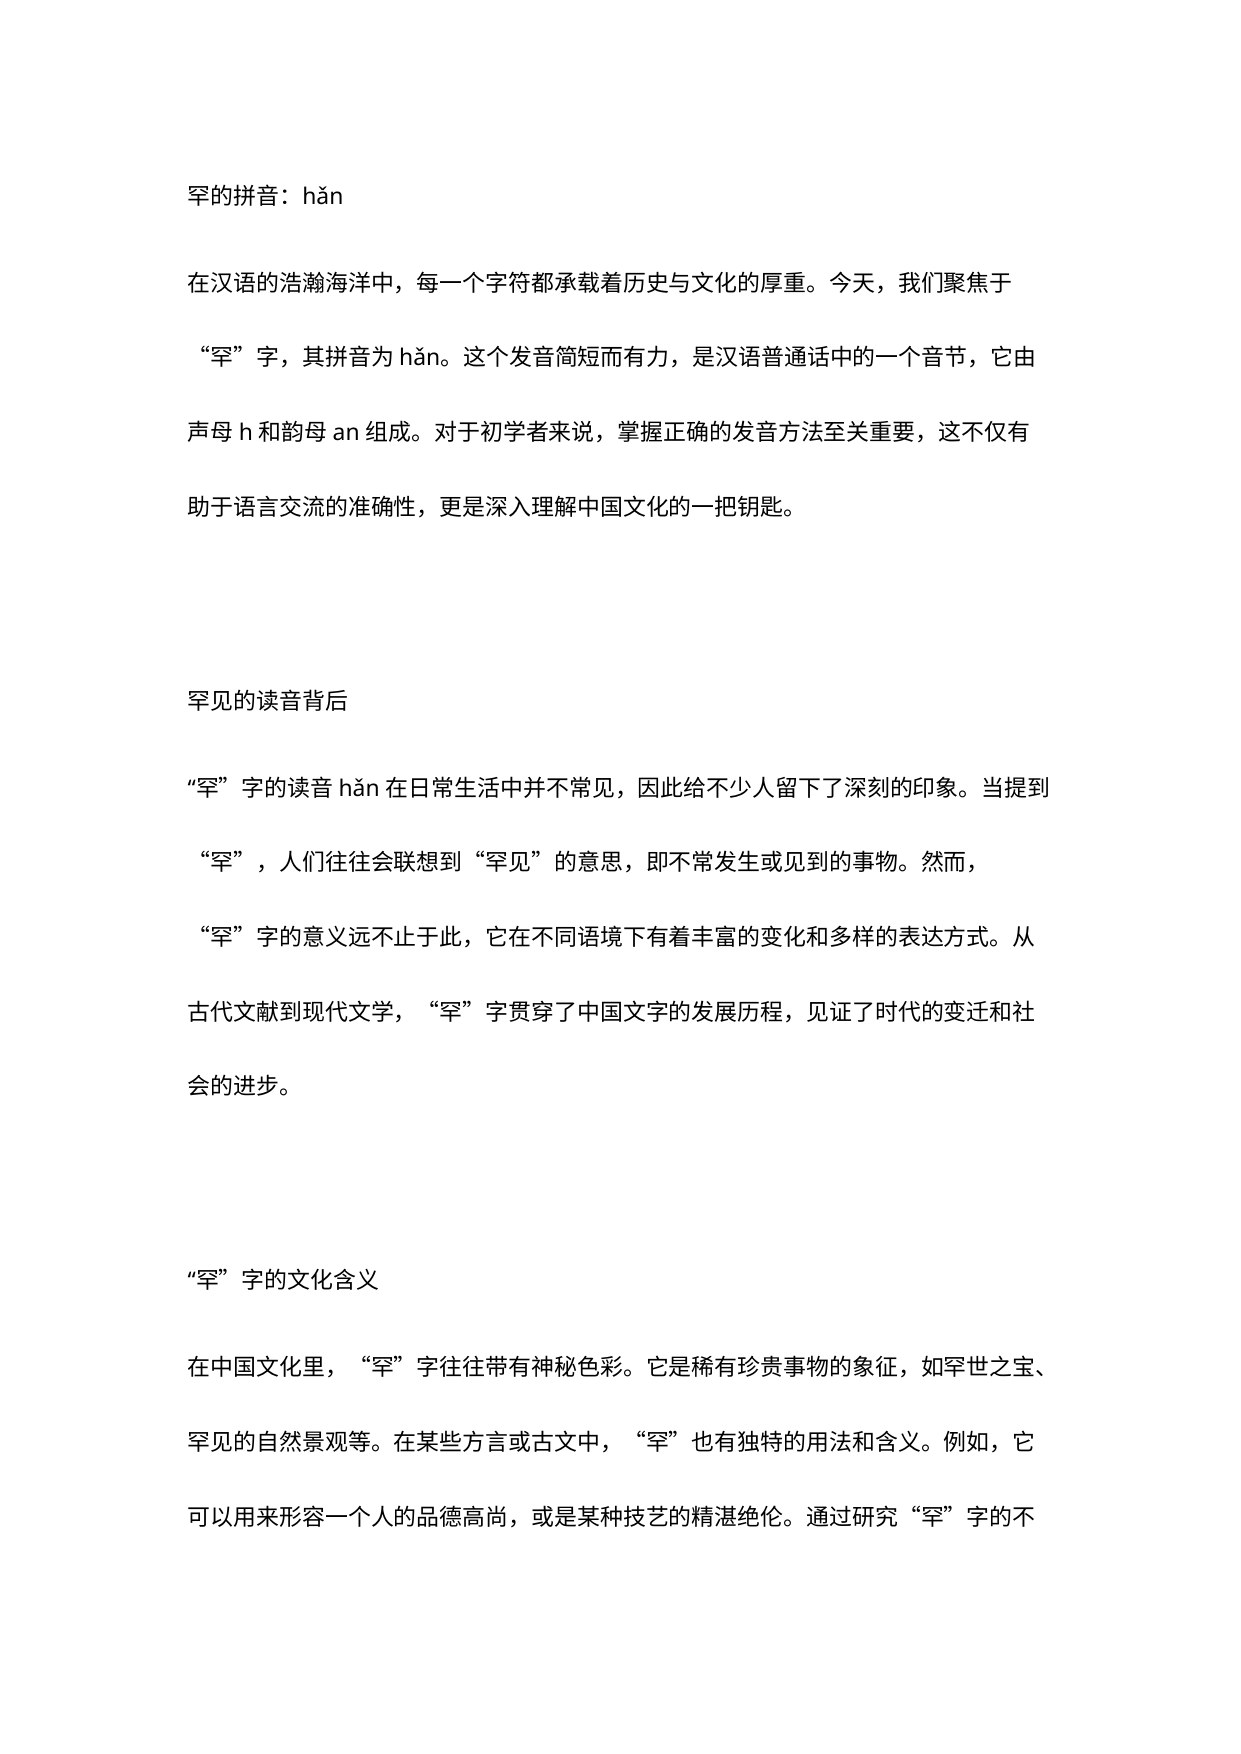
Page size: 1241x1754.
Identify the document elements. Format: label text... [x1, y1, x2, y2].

text “罕”字的文化含义 [187, 1247, 1053, 1312]
text 罕的拼音：hǎn [187, 162, 1053, 227]
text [187, 1333, 1053, 1548]
text 罕见的读音背后 [187, 667, 1053, 732]
text 在汉语的浩瀚海洋中，每一个字符都承载着历史与文化的厚重。今天，我们聚焦于“罕”字，其拼音为 hǎn。这个发音简短而有力，是汉语普通话中的一个音节，它由声母 h 和韵母 an 组成。对于初学者来说，掌握正确的发音方法至关重要，这不仅有助于语言交流的准确性，更是深入理解中国文化的一把钥匙。 [187, 249, 1053, 538]
text “罕”字的读音 hǎn 在日常生活中并不常见，因此给不少人留下了深刻的印象。当提到“罕”，人们往往会联想到“罕见”的意思，即不常发生或见到的事物。然而，“罕”字的意义远不止于此，它在不同语境下有着丰富的变化和多样的表达方式。从古代文献到现代文学，“罕”字贯穿了中国文字的发展历程，见证了时代的变迁和社会的进步。 [187, 753, 1053, 1117]
